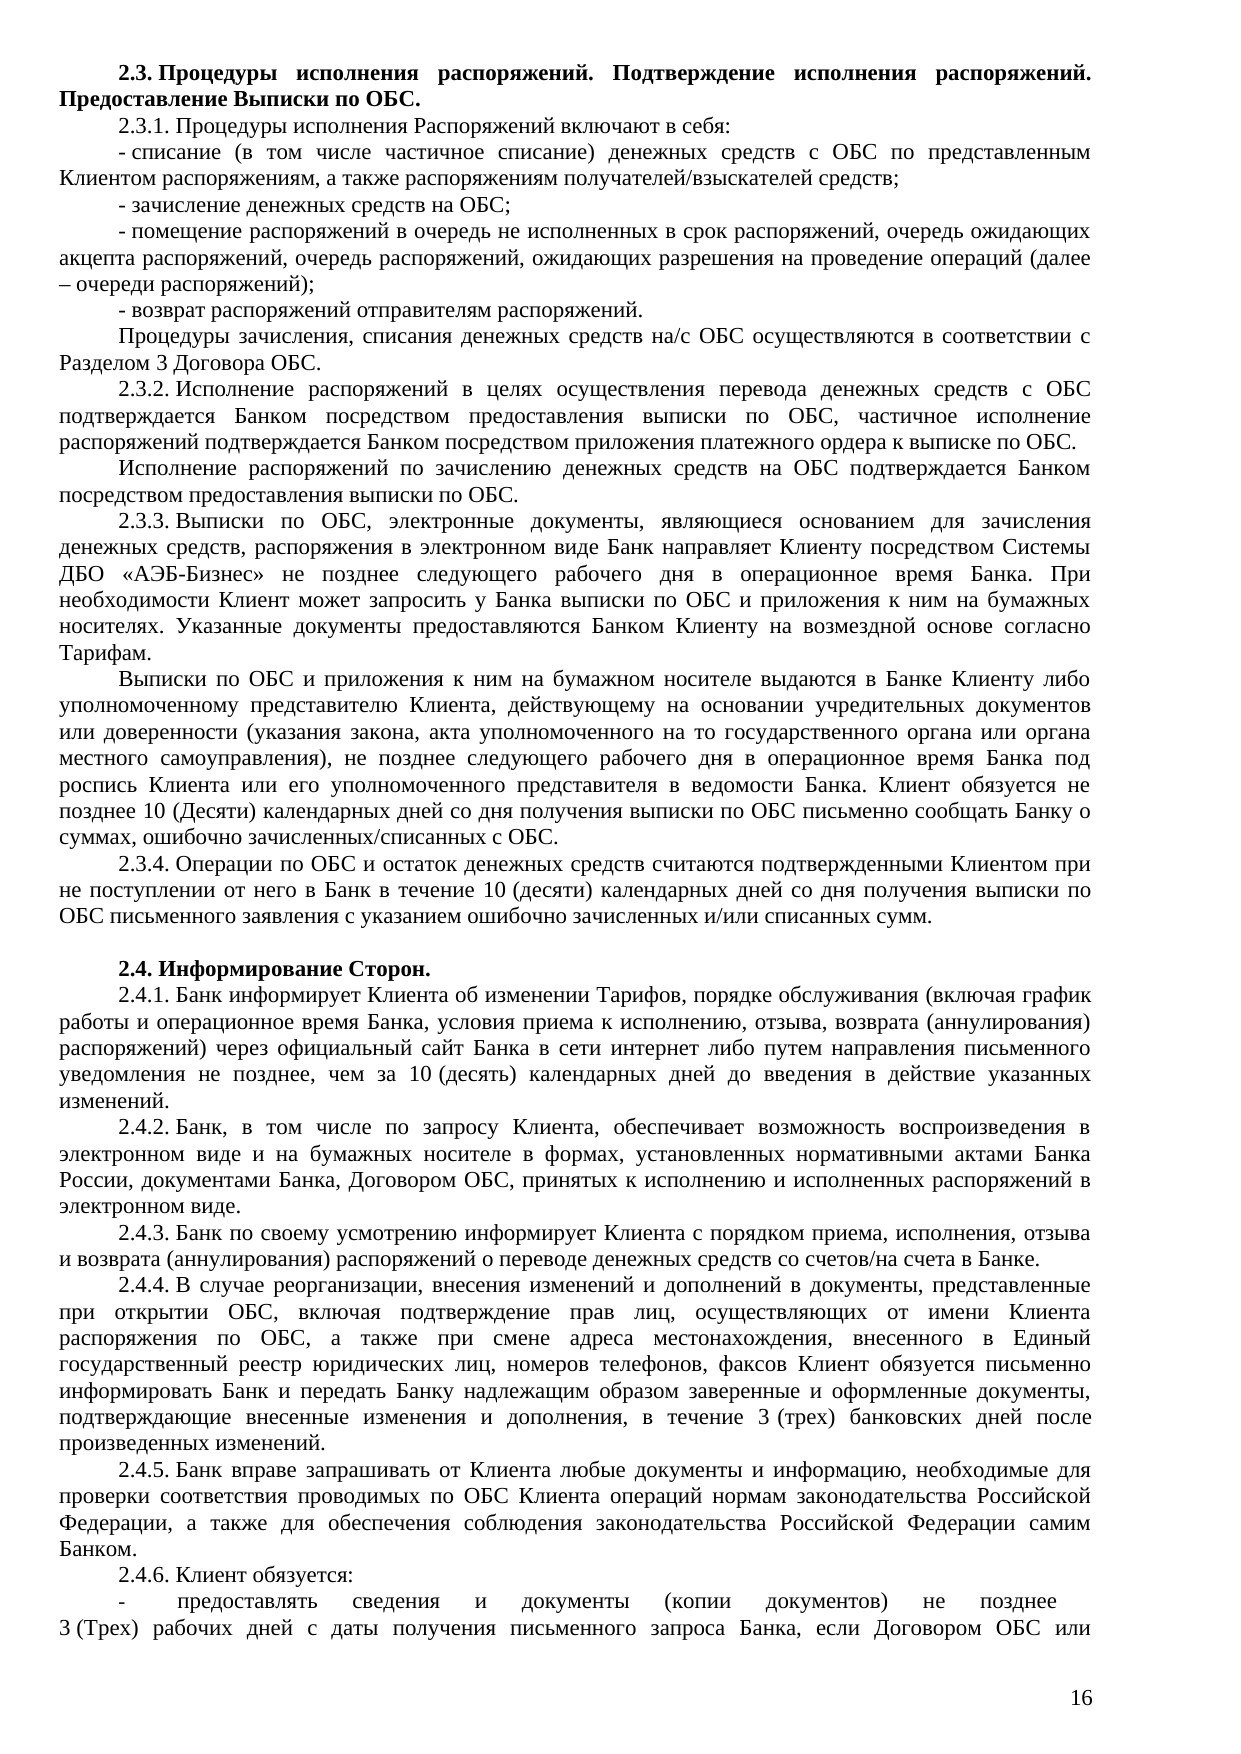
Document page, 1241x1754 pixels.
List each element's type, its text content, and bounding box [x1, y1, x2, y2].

text - возврат распоряжений отправителям распоряжений. [59, 296, 1092, 323]
text 2.3.3. Выписки по ОБС, электронные документы, являющиеся основанием для зачисления денежных средств, распоряжения в электронном виде Банк направляет Клиенту посредством Системы ДБО «АЭБ-Бизнес» не позднее следующего рабочего дня в операционное время Банка. При необходимости Клиент может запросить у Банка выписки по ОБС и приложения к ним на бумажных носителях. Указанные документы предоставляются Банком Клиенту на возмездной основе согласно Тарифам. [59, 507, 1092, 665]
text - зачисление денежных средств на ОБС; [59, 191, 1092, 217]
text 2.4.2. Банк, в том числе по запросу Клиента, обеспечивает возможность воспроизведения в электронном виде и на бумажных носителе в формах, установленных нормативными актами Банка России, документами Банка, Договором ОБС, принятых к исполнению и исполненных распоряжений в электронном виде. [59, 1113, 1092, 1219]
text 2.3.4. Операции по ОБС и остаток денежных средств считаются подтвержденными Клиентом при не поступлении от него в Банк в течение 10 (десяти) календарных дней со дня получения выписки по ОБС письменного заявления с указанием ошибочно зачисленных и/или списанных сумм. [59, 850, 1092, 929]
text 2.4. Информирование Сторон. [59, 955, 1092, 981]
text 2.4.6. Клиент обязуется: [59, 1561, 1092, 1588]
text Процедуры зачисления, списания денежных средств на/с ОБС осуществляются в соответствии с Разделом 3 Договора ОБС. [59, 323, 1092, 375]
text 2.4.5. Банк вправе запрашивать от Клиента любые документы и информацию, необходимые для проверки соответствия проводимых по ОБС Клиента операций нормам законодательства Российской Федерации, а также для обеспечения соблюдения законодательства Российской Федерации самим Банком. [59, 1456, 1092, 1561]
text - списание (в том числе частичное списание) денежных средств с ОБС по представленным Клиентом распоряжениям, а также распоряжениям получателей/взыскателей средств; [59, 138, 1092, 191]
text 2.4.4. В случае реорганизации, внесения изменений и дополнений в документы, представленные при открытии ОБС, включая подтверждение прав лиц, осуществляющих от имени Клиента распоряжения по ОБС, а также при смене адреса местонахождения, внесенного в Единый государственный реестр юридических лиц, номеров телефонов, факсов Клиент обязуется письменно информировать Банк и передать Банку надлежащим образом заверенные и оформленные документы, подтверждающие внесенные изменения и дополнения, в течение 3 (трех) банковских дней после произведенных изменений. [59, 1271, 1092, 1456]
text Выписки по ОБС и приложения к ним на бумажном носителе выдаются в Банке Клиенту либо уполномоченному представителю Клиента, действующему на основании учредительных документов или доверенности (указания закона, акта уполномоченного на то государственного органа или органа местного самоуправления), не позднее следующего рабочего дня в операционное время Банка под роспись Клиента или его уполномоченного представителя в ведомости Банка. Клиент обязуется не позднее 10 (Десяти) календарных дней со дня получения выписки по ОБС письменно сообщать Банку о суммах, ошибочно зачисленных/списанных с ОБС. [59, 665, 1092, 850]
text 2.3. Процедуры исполнения распоряжений. Подтверждение исполнения распоряжений. Предоставление Выписки по ОБС. [59, 59, 1092, 112]
text Исполнение распоряжений по зачислению денежных средств на ОБС подтверждается Банком посредством предоставления выписки по ОБС. [59, 454, 1092, 507]
text 2.3.1. Процедуры исполнения Распоряжений включают в себя: [59, 112, 1092, 138]
text 2.4.3. Банк по своему усмотрению информирует Клиента с порядком приема, исполнения, отзыва и возврата (аннулирования) распоряжений о переводе денежных средств со счетов/на счета в Банке. [59, 1219, 1092, 1271]
text - помещение распоряжений в очередь не исполненных в срок распоряжений, очередь ожидающих акцепта распоряжений, очередь распоряжений, ожидающих разрешения на проведение операций (далее – очереди распоряжений); [59, 217, 1092, 296]
text 2.3.2. Исполнение распоряжений в целях осуществления перевода денежных средств с ОБС подтверждается Банком посредством предоставления выписки по ОБС, частичное исполнение распоряжений подтверждается Банком посредством приложения платежного ордера к выписке по ОБС. [59, 375, 1092, 454]
text 2.4.1. Банк информирует Клиента об изменении Тарифов, порядке обслуживания (включая график работы и операционное время Банка, условия приема к исполнению, отзыва, возврата (аннулирования) распоряжений) через официальный сайт Банка в сети интернет либо путем направления письменного уведомления не позднее, чем за 10 (десять) календарных дней до введения в действие указанных изменений. [59, 981, 1092, 1113]
